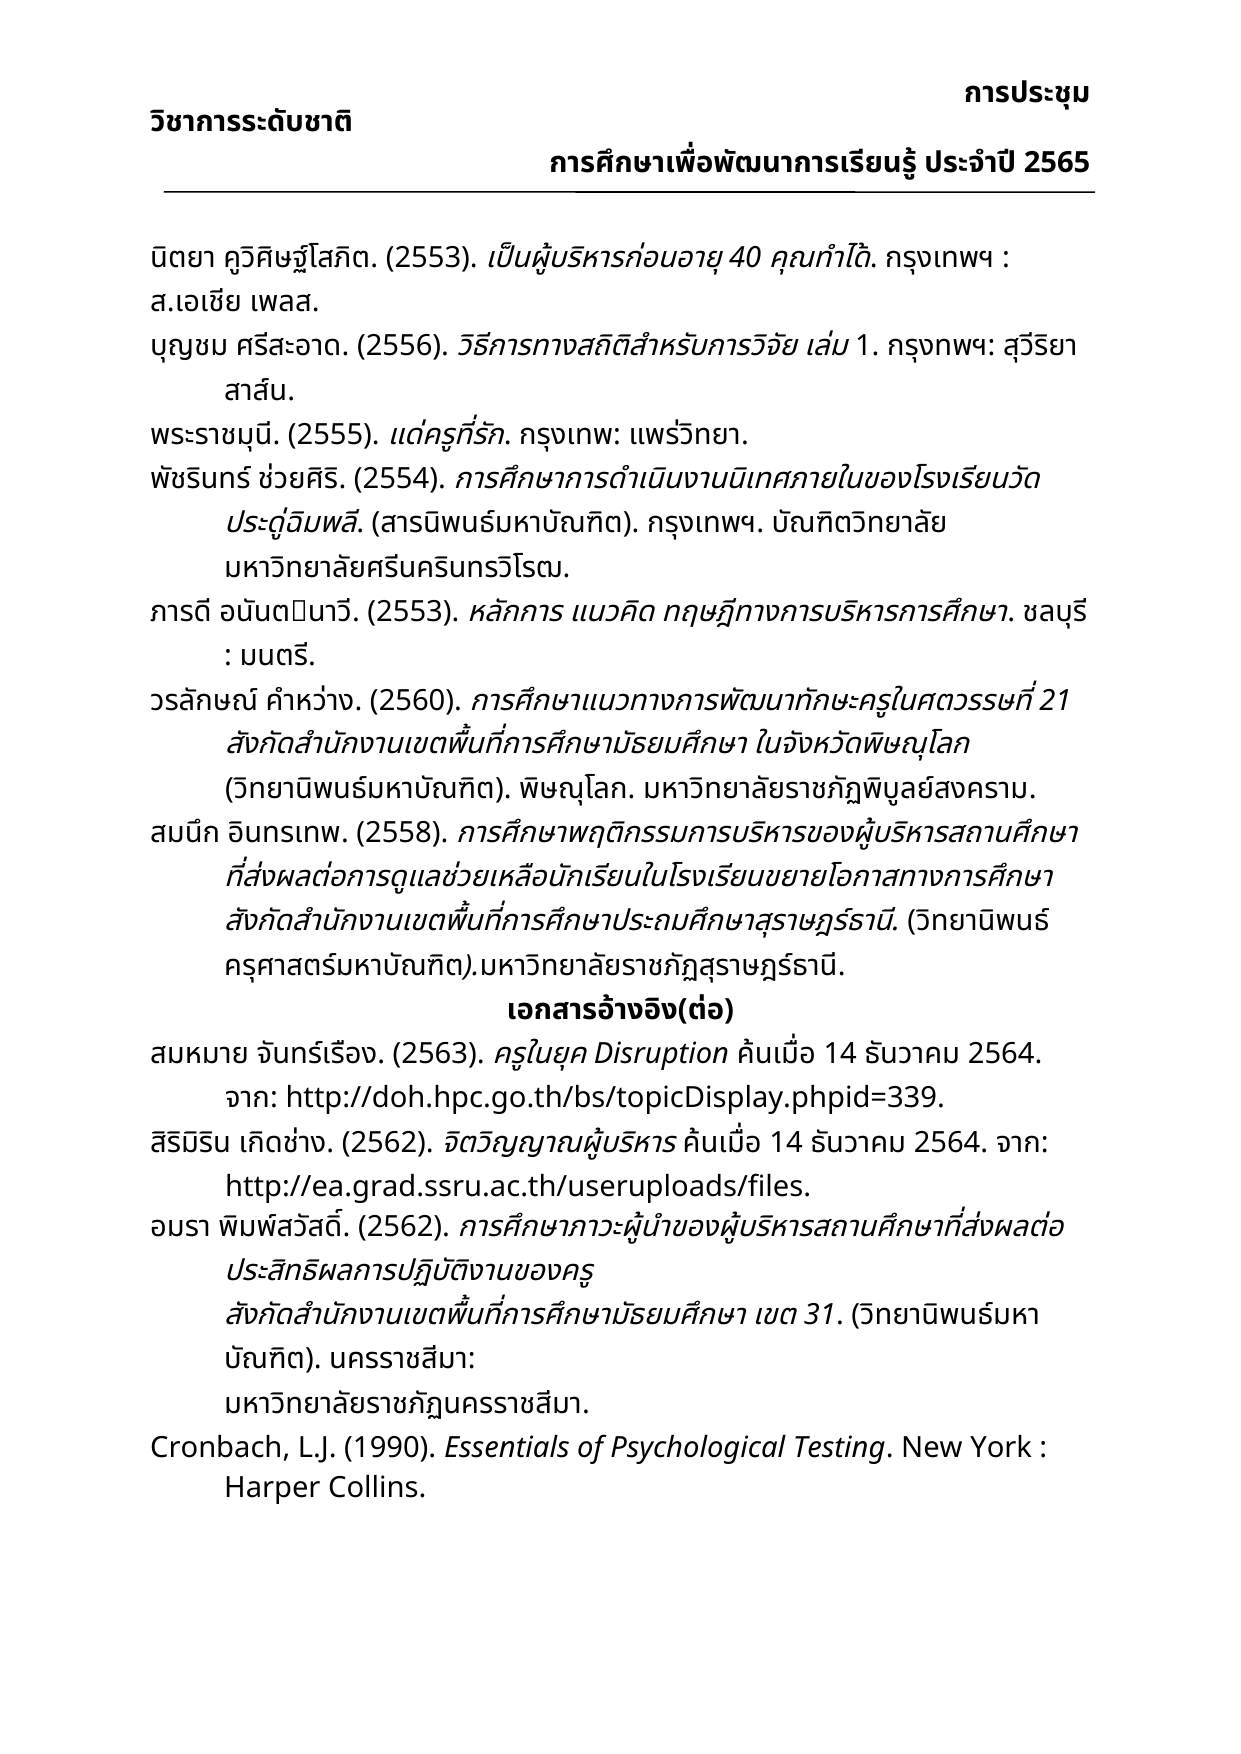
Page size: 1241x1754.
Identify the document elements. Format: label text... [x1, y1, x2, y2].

text พระราชมุนี. (2555). แด่ครูที่รัก. กรุงเทพ: แพร่วิทยา. [150, 413, 1090, 457]
list สิริมิริน เกิดช่าง. (2562). จิตวิญญาณผู้บริหาร ค้นเมื่อ 14 ธันวาคม 2564. จาก: http://ea.grad.ssru.ac.th/useruploads/files. [150, 1121, 1090, 1205]
list วรลักษณ์ คำหว่าง. (2560). การศึกษาแนวทางการพัฒนาทักษะครูในศตวรรษที่ 21 สังกัดสำนักงานเขตพื้นที่การศึกษามัธยมศึกษา ในจังหวัดพิษณุโลก (วิทยานิพนธ์มหาบัณฑิต). พิษณุโลก. มหาวิทยาลัยราชภัฏพิบูลย์สงคราม. [150, 679, 1090, 811]
text สังกัดสำนักงานเขตพื้นที่การศึกษามัธยมศึกษา เขต 31. (วิทยานิพนธ์มหาบัณฑิต). นครราชสีมา: [224, 1293, 1090, 1382]
text บุญชม ศรีสะอาด. (2556). วิธีการทางสถิติสำหรับการวิจัย เล่ม 1. กรุงทพฯ: สุวีริยาสาส์น. [150, 324, 1090, 413]
text ภารดี อนันตนาวี. (2553). หลักการ แนวคิด ทฤษฎีทางการบริหารการศึกษา. ชลบุรี : มนตรี. [150, 590, 1090, 679]
text เอกสารอ้างอิง(ต่อ) [150, 988, 1090, 1032]
list สมหมาย จันทร์เรือง. (2563). ครูในยุค Disruption ค้นเมื่อ 14 ธันวาคม 2564. จาก: http://doh.hpc.go.th/bs/topicDisplay.phpid=339. [150, 1032, 1090, 1121]
text สมนึก อินทรเทพ. (2558). การศึกษาพฤติกรรมการบริหารของผู้บริหารสถานศึกษาที่ส่งผลต่อการดูแลช่วยเหลือนักเรียนในโรงเรียนขยายโอกาสทางการศึกษา สังกัดสำนักงานเขตพื้นที่การศึกษาประถมศึกษาสุราษฎร์ธานี. (วิทยานิพนธ์ครุศาสตร์มหาบัณฑิต).มหาวิทยาลัยราชภัฏสุราษฎร์ธานี. [150, 811, 1090, 988]
text นิตยา คูวิศิษฐ์โสภิต. (2553). เป็นผู้บริหารก่อนอายุ 40 คุณทำได้. กรุงเทพฯ : ส.เอเชีย เพลส. [150, 236, 1090, 324]
text Cronbach, L.J. (1990). Essentials of Psychological Testing. New York : Harper Collins. [150, 1426, 1090, 1506]
text อมรา พิมพ์สวัสดิ์. (2562). การศึกษาภาวะผู้นำของผู้บริหารสถานศึกษาที่ส่งผลต่อประสิทธิผลการปฏิบัติงานของครู [150, 1205, 1090, 1293]
text มหาวิทยาลัยราชภัฏนครราชสีมา. [224, 1382, 1090, 1426]
text พัชรินทร์ ช่วยศิริ. (2554). การศึกษาการดำเนินงานนิเทศภายในของโรงเรียนวัดประดู่ฉิมพลี. (สารนิพนธ์มหาบัณฑิต). กรุงเทพฯ. บัณฑิตวิทยาลัย มหาวิทยาลัยศรีนครินทรวิโรฒ. [150, 457, 1090, 590]
